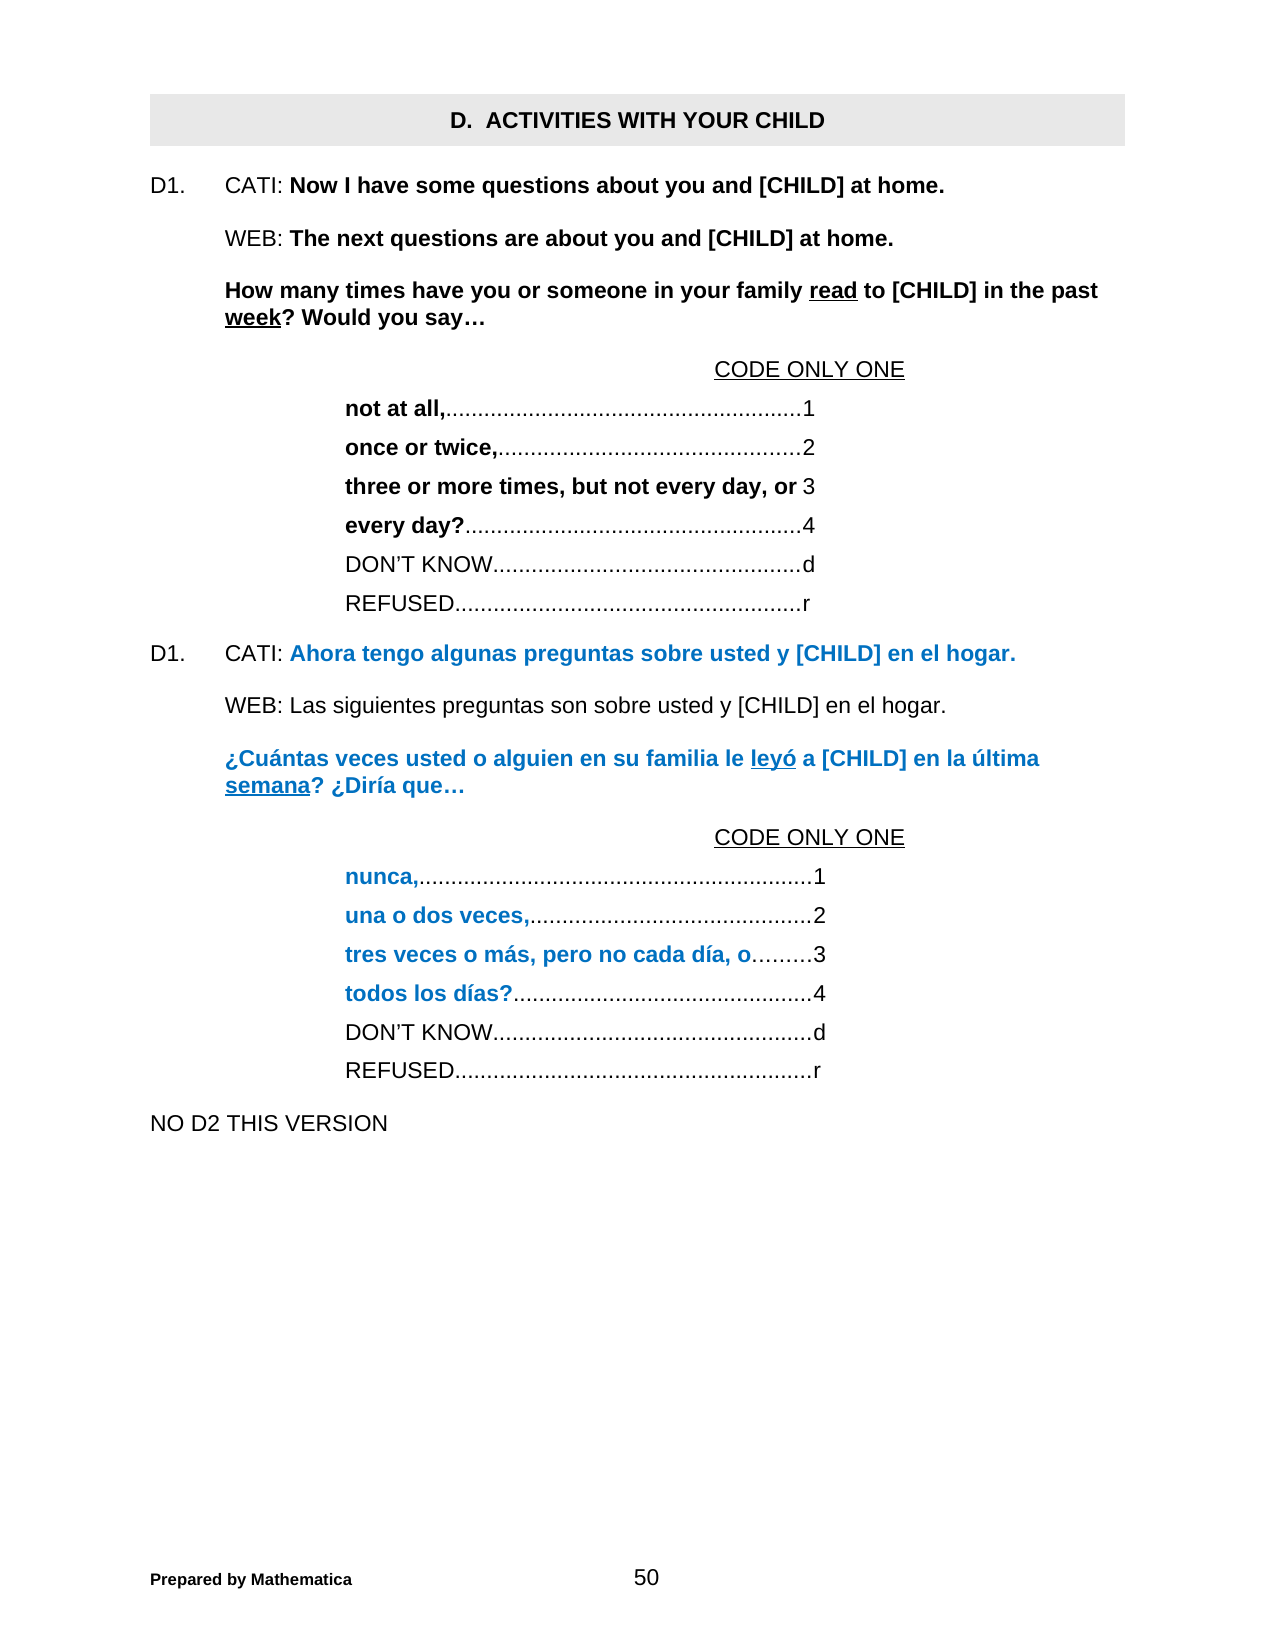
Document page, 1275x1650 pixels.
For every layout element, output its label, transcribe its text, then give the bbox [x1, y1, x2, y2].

text DON’T KNOW d [300, 551, 1125, 577]
text nunca, 1 [300, 863, 1125, 889]
text D1. CATI: Ahora tengo algunas preguntas sobre usted y [CHILD] en el hogar. [150, 640, 1125, 666]
text tres veces o más, pero no cada día, o 3 [300, 941, 1125, 967]
table_header D. ACTIVITIES WITH YOUR CHILD [150, 94, 1125, 146]
text todos los días? 4 [300, 980, 1125, 1006]
text D1. CATI: Now I have some questions about you and [CHILD] at home. [150, 172, 1125, 198]
text CODE ONLY ONE [150, 356, 1125, 383]
text once or twice, 2 [300, 434, 1125, 460]
text three or more times, but not every day, or 3 [300, 473, 1125, 499]
text WEB: The next questions are about you and [CHILD] at home. [150, 224, 1125, 251]
text una o dos veces, 2 [300, 902, 1125, 928]
text DON’T KNOW d [300, 1018, 1125, 1045]
text every day? 4 [300, 512, 1125, 538]
text How many times have you or someone in your family read to [CHILD] in the past week? Would you say… [224, 277, 1125, 330]
text ¿Cuántas veces usted o alguien en su familia le leyó a [CHILD] en la última semana? ¿Diría que… [224, 745, 1125, 798]
text REFUSED r [300, 589, 1125, 616]
text not at all, 1 [300, 395, 1125, 422]
text WEB: Las siguientes preguntas son sobre usted y [CHILD] en el hogar. [150, 692, 1125, 719]
text NO D2 THIS VERSION [150, 1110, 1125, 1136]
text CODE ONLY ONE [150, 824, 1125, 851]
text REFUSED r [300, 1057, 1125, 1084]
